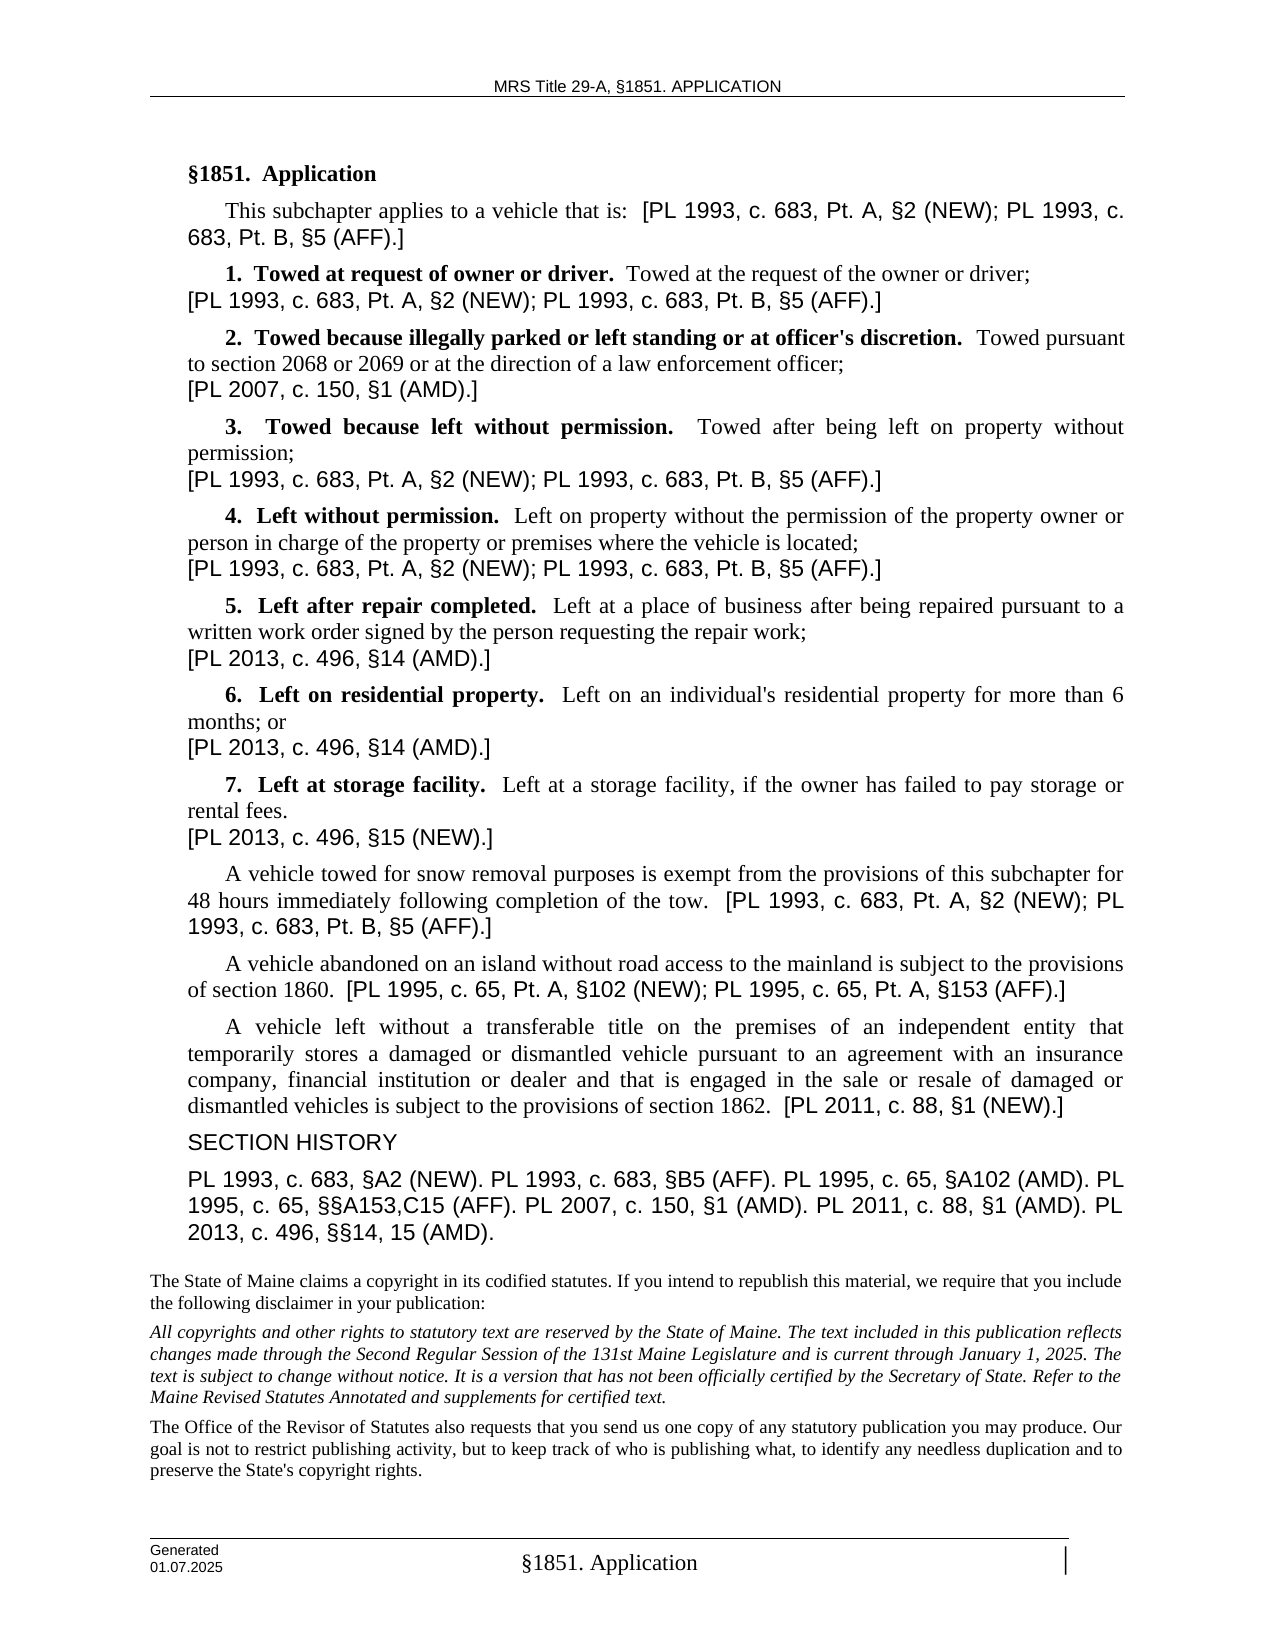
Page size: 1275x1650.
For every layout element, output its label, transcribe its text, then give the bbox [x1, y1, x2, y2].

text 4. Left without permission. Left on property without the permission of the property owner or person in charge of the property or premises where the vehicle is located; [187, 502, 1125, 555]
text 2. Towed because illegally parked or left standing or at officer's discretion. Towed pursuant to section 2068 or 2069 or at the direction of a law enforcement officer; [187, 323, 1125, 376]
text The Office of the Revisor of Statutes also requests that you send us one copy of any statutory publication you may produce. Our goal is not to restrict publishing activity, but to keep track of who is publishing what, to identify any needless duplication and to preserve the State's copyright rights. [150, 1416, 1125, 1481]
text A vehicle towed for snow removal purposes is exempt from the provisions of this subchapter for 48 hours immediately following completion of the tow. [PL 1993, c. 683, Pt. A, §2 (NEW); PL 1993, c. 683, Pt. B, §5 (AFF).] [187, 860, 1125, 939]
text A vehicle left without a transferable title on the premises of an independent entity that temporarily stores a damaged or dismantled vehicle pursuant to an agreement with an insurance company, financial institution or dealer and that is engaged in the sale or resale of damaged or dismantled vehicles is subject to the provisions of section 1862. [PL 2011, c. 88, §1 (NEW).] [187, 1013, 1125, 1119]
text PL 1993, c. 683, §A2 (NEW). PL 1993, c. 683, §B5 (AFF). PL 1995, c. 65, §A102 (AMD). PL 1995, c. 65, §§A153,C15 (AFF). PL 2007, c. 150, §1 (AMD). PL 2011, c. 88, §1 (AMD). PL 2013, c. 496, §§14, 15 (AMD). [187, 1166, 1125, 1245]
text The State of Maine claims a copyright in its codified statutes. If you intend to republish this material, we require that you include the following disclaimer in your publication: [150, 1270, 1125, 1313]
text All copyrights and other rights to statutory text are reserved by the State of Maine. The text included in this publication reflects changes made through the Second Regular Session of the 131st Maine Legislature and is current through January 1, 2025 . The text is subject to change without notice. It is a version that has not been officially certified by the Secretary of State. Refer to the Maine Revised Statutes Annotated and supplements for certified text. [150, 1321, 1125, 1408]
text 1. Towed at request of owner or driver. Towed at the request of the owner or driver; [187, 260, 1125, 287]
text [PL 2013, c. 496, §15 (NEW).] [187, 824, 1125, 850]
text [PL 1993, c. 683, Pt. A, §2 (NEW); PL 1993, c. 683, Pt. B, §5 (AFF).] [187, 287, 1125, 313]
text [PL 2013, c. 496, §14 (AMD).] [187, 645, 1125, 671]
text [PL 2007, c. 150, §1 (AMD).] [187, 376, 1125, 403]
text 6. Left on residential property. Left on an individual's residential property for more than 6 months; or [187, 681, 1125, 734]
text This subchapter applies to a vehicle that is: [PL 1993, c. 683, Pt. A, §2 (NEW); PL 1993, c. 683, Pt. B, §5 (AFF).] [187, 197, 1125, 250]
text [PL 2013, c. 496, §14 (AMD).] [187, 734, 1125, 761]
text 3. Towed because left without permission. Towed after being left on property without permission; [187, 413, 1125, 466]
text [PL 1993, c. 683, Pt. A, §2 (NEW); PL 1993, c. 683, Pt. B, §5 (AFF).] [187, 555, 1125, 582]
text §1851. Application [187, 160, 1125, 187]
text A vehicle abandoned on an island without road access to the mainland is subject to the provisions of section 1860. [PL 1995, c. 65, Pt. A, §102 (NEW); PL 1995, c. 65, Pt. A, §153 (AFF).] [187, 950, 1125, 1003]
text 5. Left after repair completed. Left at a place of business after being repaired pursuant to a written work order signed by the person requesting the repair work; [187, 592, 1125, 645]
text 7. Left at storage facility. Left at a storage facility, if the owner has failed to pay storage or rental fees. [187, 771, 1125, 824]
text SECTION HISTORY [187, 1129, 1125, 1156]
text [PL 1993, c. 683, Pt. A, §2 (NEW); PL 1993, c. 683, Pt. B, §5 (AFF).] [187, 466, 1125, 492]
